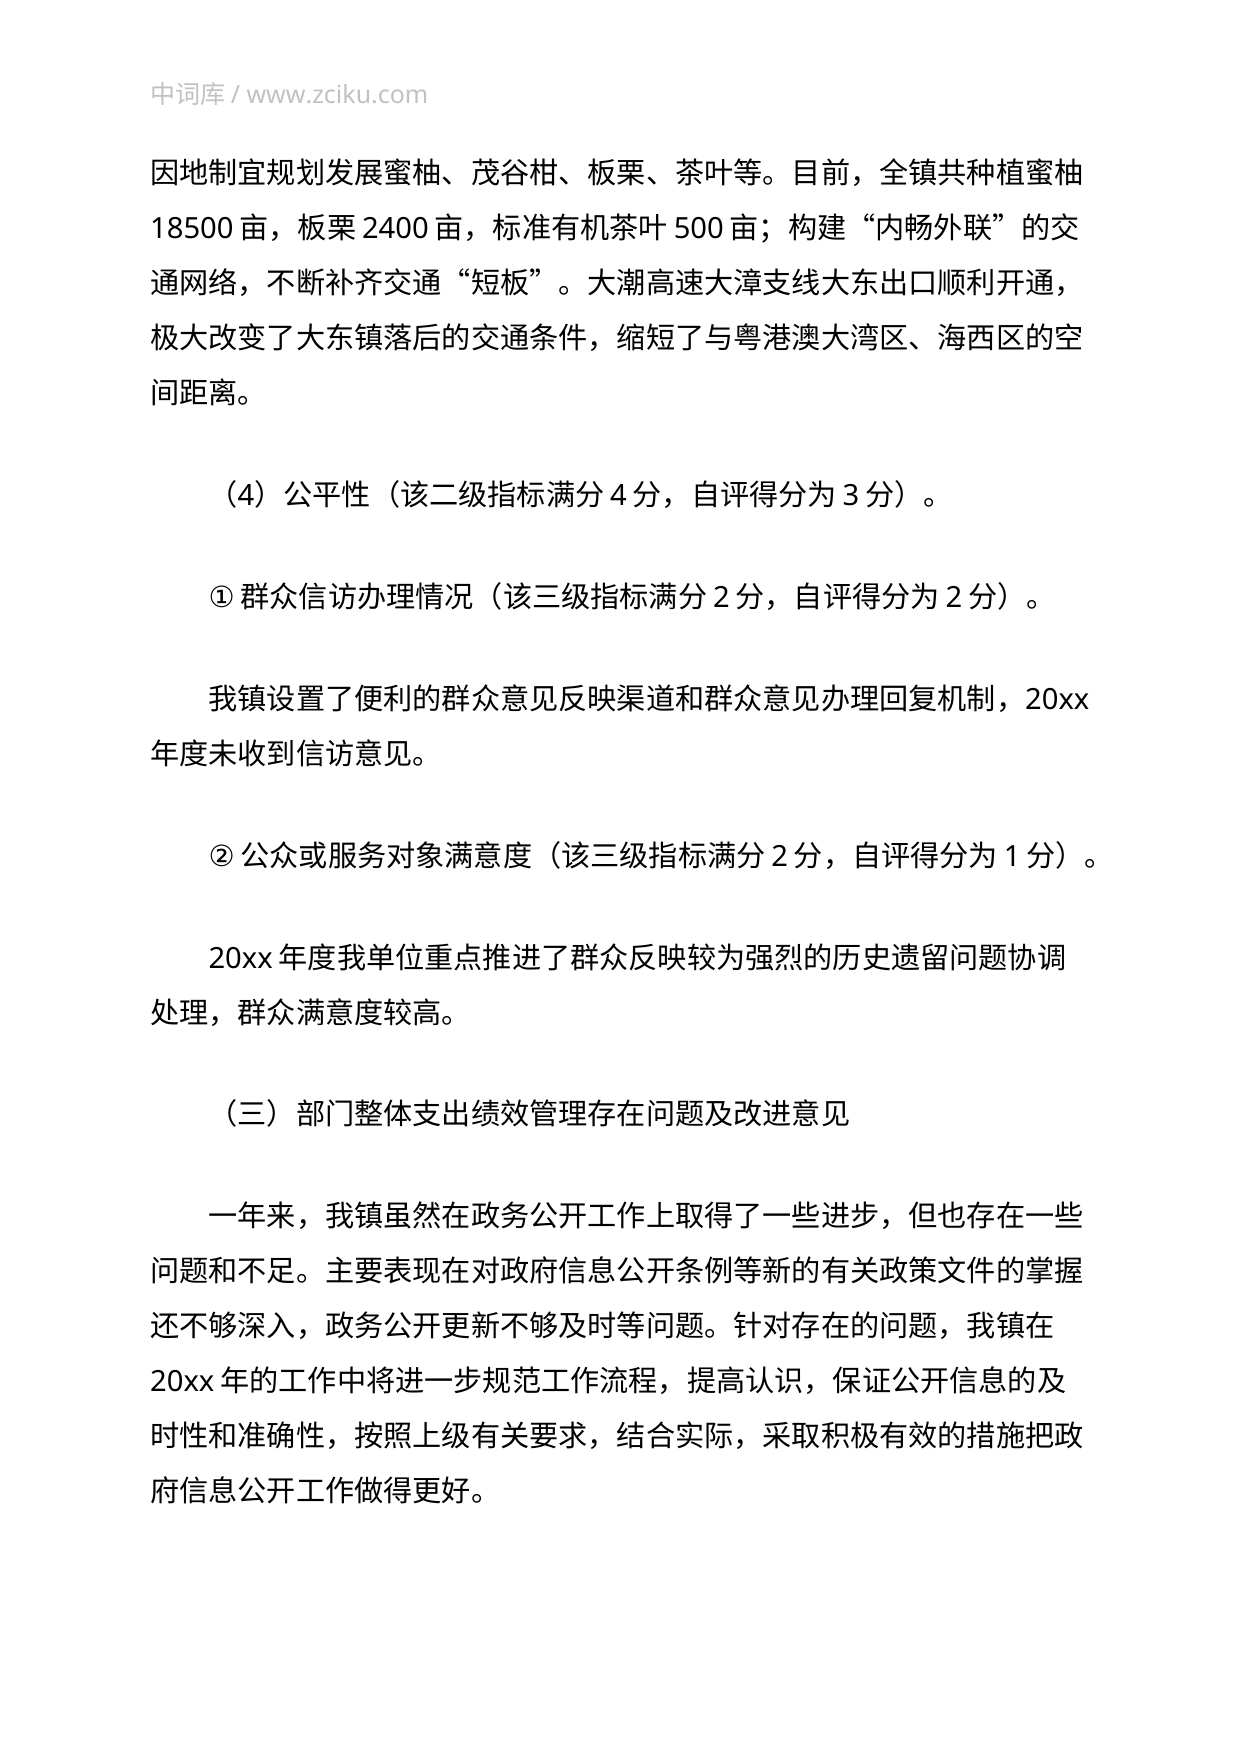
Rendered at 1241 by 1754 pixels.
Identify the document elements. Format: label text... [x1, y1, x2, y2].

text ①群众信访办理情况（该三级指标满分2分，自评得分为2分）。 [150, 573, 1090, 616]
text （三）部门整体支出绩效管理存在问题及改进意见 [150, 1091, 1090, 1133]
text ②公众或服务对象满意度（该三级指标满分2分，自评得分为1分）。 [150, 832, 1090, 874]
text （4）公平性（该二级指标满分4分，自评得分为3分）。 [150, 471, 1090, 514]
text 20xx年度我单位重点推进了群众反映较为强烈的历史遗留问题协调处理，群众满意度较高。 [150, 934, 1090, 1031]
text 我镇设置了便利的群众意见反映渠道和群众意见办理回复机制，20xx年度未收到信访意见。 [150, 675, 1090, 773]
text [150, 150, 1090, 412]
text 一年来，我镇虽然在政务公开工作上取得了一些进步，但也存在一些问题和不足。主要表现在对政府信息公开条例等新的有关政策文件的掌握还不够深入，政务公开更新不够及时等问题。针对存在的问题，我镇在20xx年的工作中将进一步规范工作流程，提高认识，保证公开信息的及时性和准确性，按照上级有关要求，结合实际，采取积极有效的措施把政府信息公开工作做得更好。 [150, 1193, 1090, 1509]
